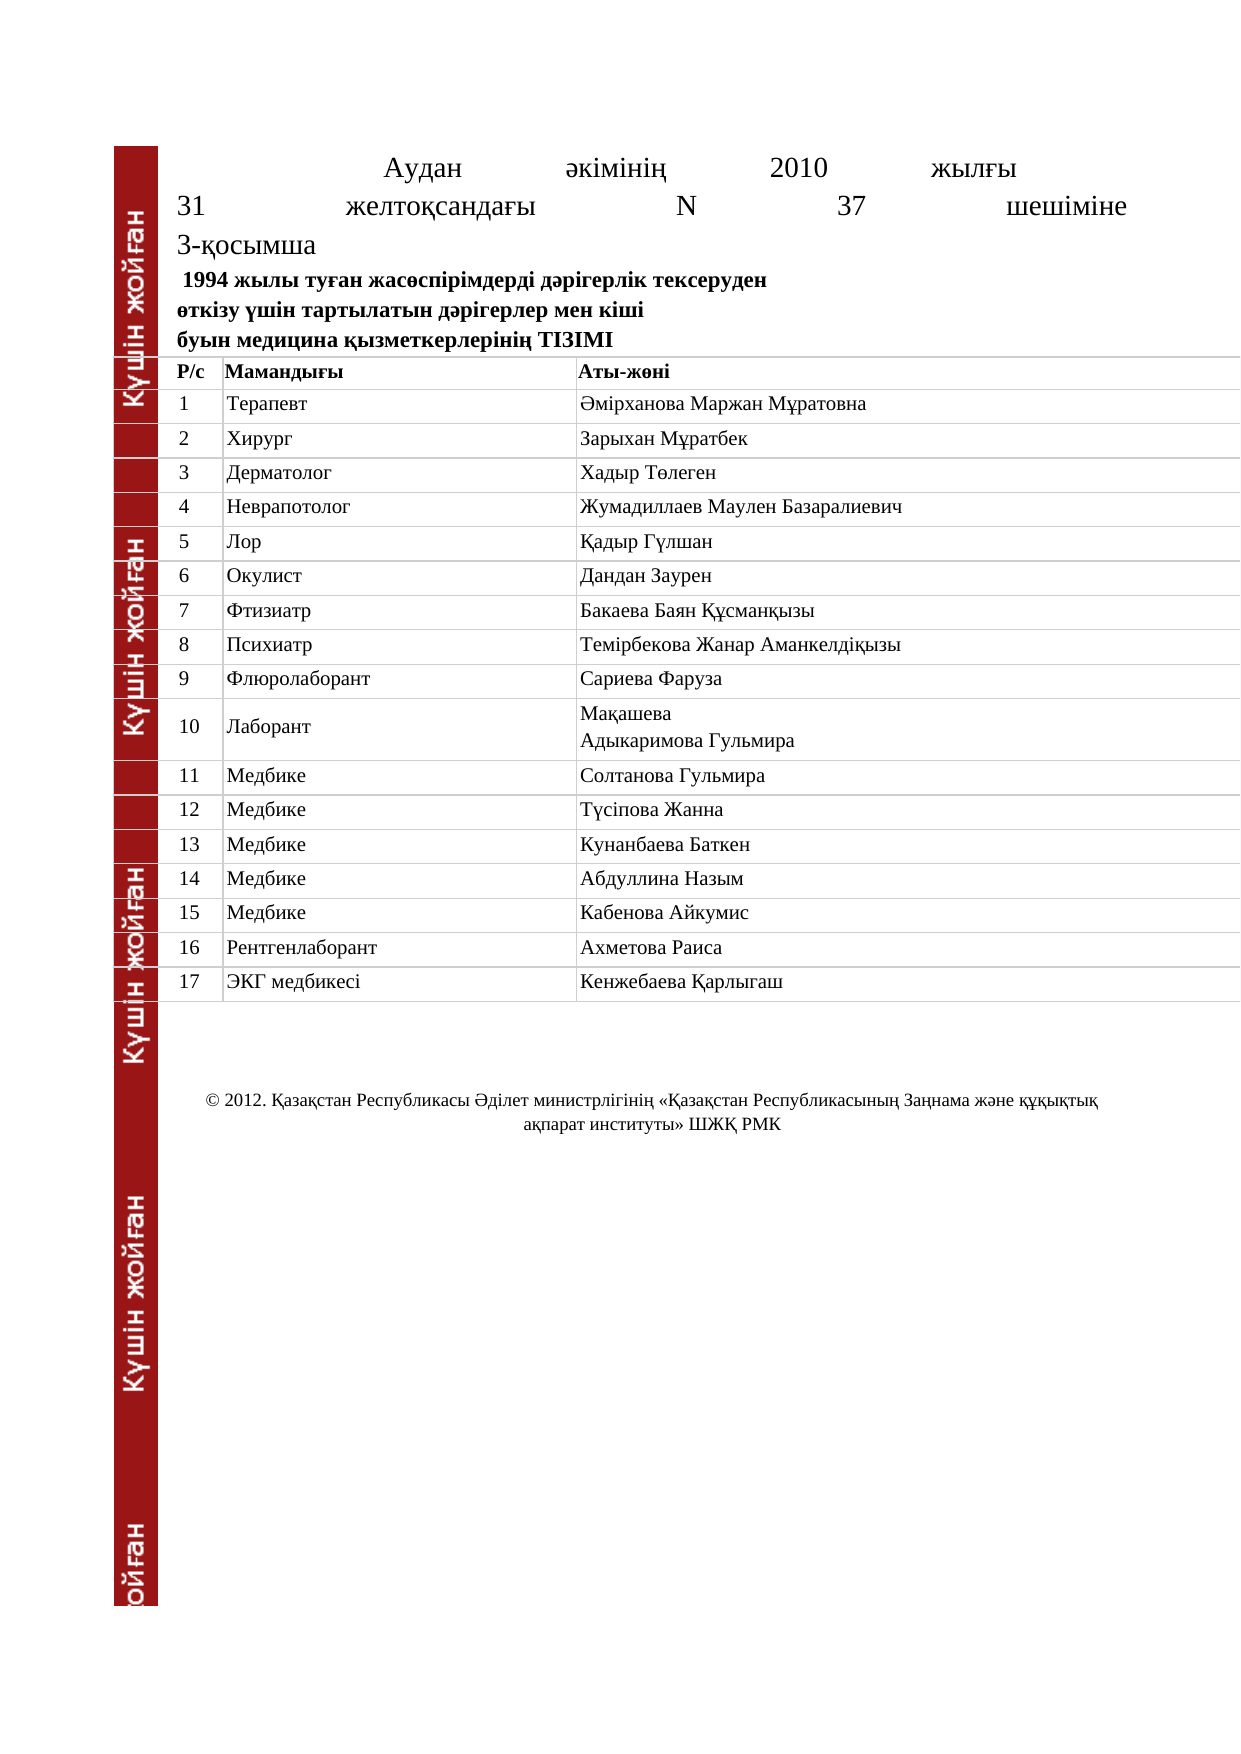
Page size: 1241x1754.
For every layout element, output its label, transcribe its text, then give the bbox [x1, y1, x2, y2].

table_cell 14 [114, 864, 222, 897]
text Аудан әкімінің 2010 жылғы 31 желтоқсандағы N 37 шешіміне 3-қосымша [112, 150, 1128, 261]
table_cell Окулист [224, 562, 576, 595]
table_cell Медбике [224, 830, 576, 863]
table_cell Лор [224, 527, 576, 560]
table_cell Хадыр Төлеген [577, 459, 1240, 492]
table_header Аты-жөні [577, 358, 1240, 388]
table_cell 7 [114, 596, 222, 629]
table_cell 10 [114, 699, 222, 760]
table_cell Медбике [224, 796, 576, 829]
table_cell Фтизиатр [224, 596, 576, 629]
table_cell 16 [114, 933, 222, 966]
table_header Р/с [114, 358, 222, 388]
table_cell Кенжебаева Қарлыгаш [577, 968, 1240, 1001]
table_cell Ахметова Раиса [577, 933, 1240, 966]
table_cell Хирург [224, 424, 576, 457]
table_cell Рентгенлаборант [224, 933, 576, 966]
picture [114, 146, 158, 150]
table_cell Темірбекова Жанар Аманкелдіқызы [577, 630, 1240, 663]
table_cell 6 [114, 562, 222, 595]
table_cell 1 [114, 390, 222, 423]
text 1994 жылы туған жасөспірімдерді дәрігерлік тексеруден өткізу үшін тартылатын дәрігерлер мен кіші буын медицина қызметкерлерінің ТІЗІМІ [112, 266, 1128, 352]
picture [114, 1135, 158, 1606]
picture [114, 261, 158, 266]
table_cell Бакаева Баян Құсманқызы [577, 596, 1240, 629]
table_cell Зарыхан Мұратбек [577, 424, 1240, 457]
table_cell Медбике [224, 864, 576, 897]
table_cell Дандан Заурен [577, 562, 1240, 595]
table_cell Әмірханова Маржан Мұратовна [577, 390, 1240, 423]
table_cell Психиатр [224, 630, 576, 663]
table_cell Лаборант [224, 699, 576, 760]
table_cell Флюролаборант [224, 665, 576, 698]
table_cell 12 [114, 796, 222, 829]
table_cell Қадыр Гүлшан [577, 527, 1240, 560]
picture [114, 352, 158, 356]
table_cell Сариева Фаруза [577, 665, 1240, 698]
table_cell 15 [114, 899, 222, 932]
table_cell Жумадиллаев Маулен Базаралиевич [577, 493, 1240, 526]
table_cell 11 [114, 761, 222, 794]
table_cell Дерматолог [224, 459, 576, 492]
table_cell Мақашева Әлия Адыкаримова Гульмира [577, 699, 1240, 760]
text © 2012. Қазақстан Республикасы Әділет министрлігінің «Қазақстан Республикасының Заңнама және құқықтық ақпарат институты» ШЖҚ РМК [112, 1088, 1128, 1135]
table_cell 13 [114, 830, 222, 863]
table_header Мамандығы [224, 358, 576, 388]
table_cell 4 [114, 493, 222, 526]
table_cell Абдуллина Назым [577, 864, 1240, 897]
table_cell Солтанова Гульмира [577, 761, 1240, 794]
table_cell Терапевт [224, 390, 576, 423]
table_cell Кунанбаева Баткен [577, 830, 1240, 863]
table_cell 9 [114, 665, 222, 698]
table_cell Медбике [224, 761, 576, 794]
table_cell 17 [114, 968, 222, 1001]
table_cell Кабенова Айкумис [577, 899, 1240, 932]
table_cell ЭКГ медбикесі [224, 968, 576, 1001]
table_cell 5 [114, 527, 222, 560]
table_cell Неврапотолог [224, 493, 576, 526]
picture [114, 1002, 158, 1088]
table_cell 3 [114, 459, 222, 492]
table_cell 8 [114, 630, 222, 663]
table_cell Түсіпова Жанна [577, 796, 1240, 829]
table_cell 2 [114, 424, 222, 457]
table_cell Медбике [224, 899, 576, 932]
